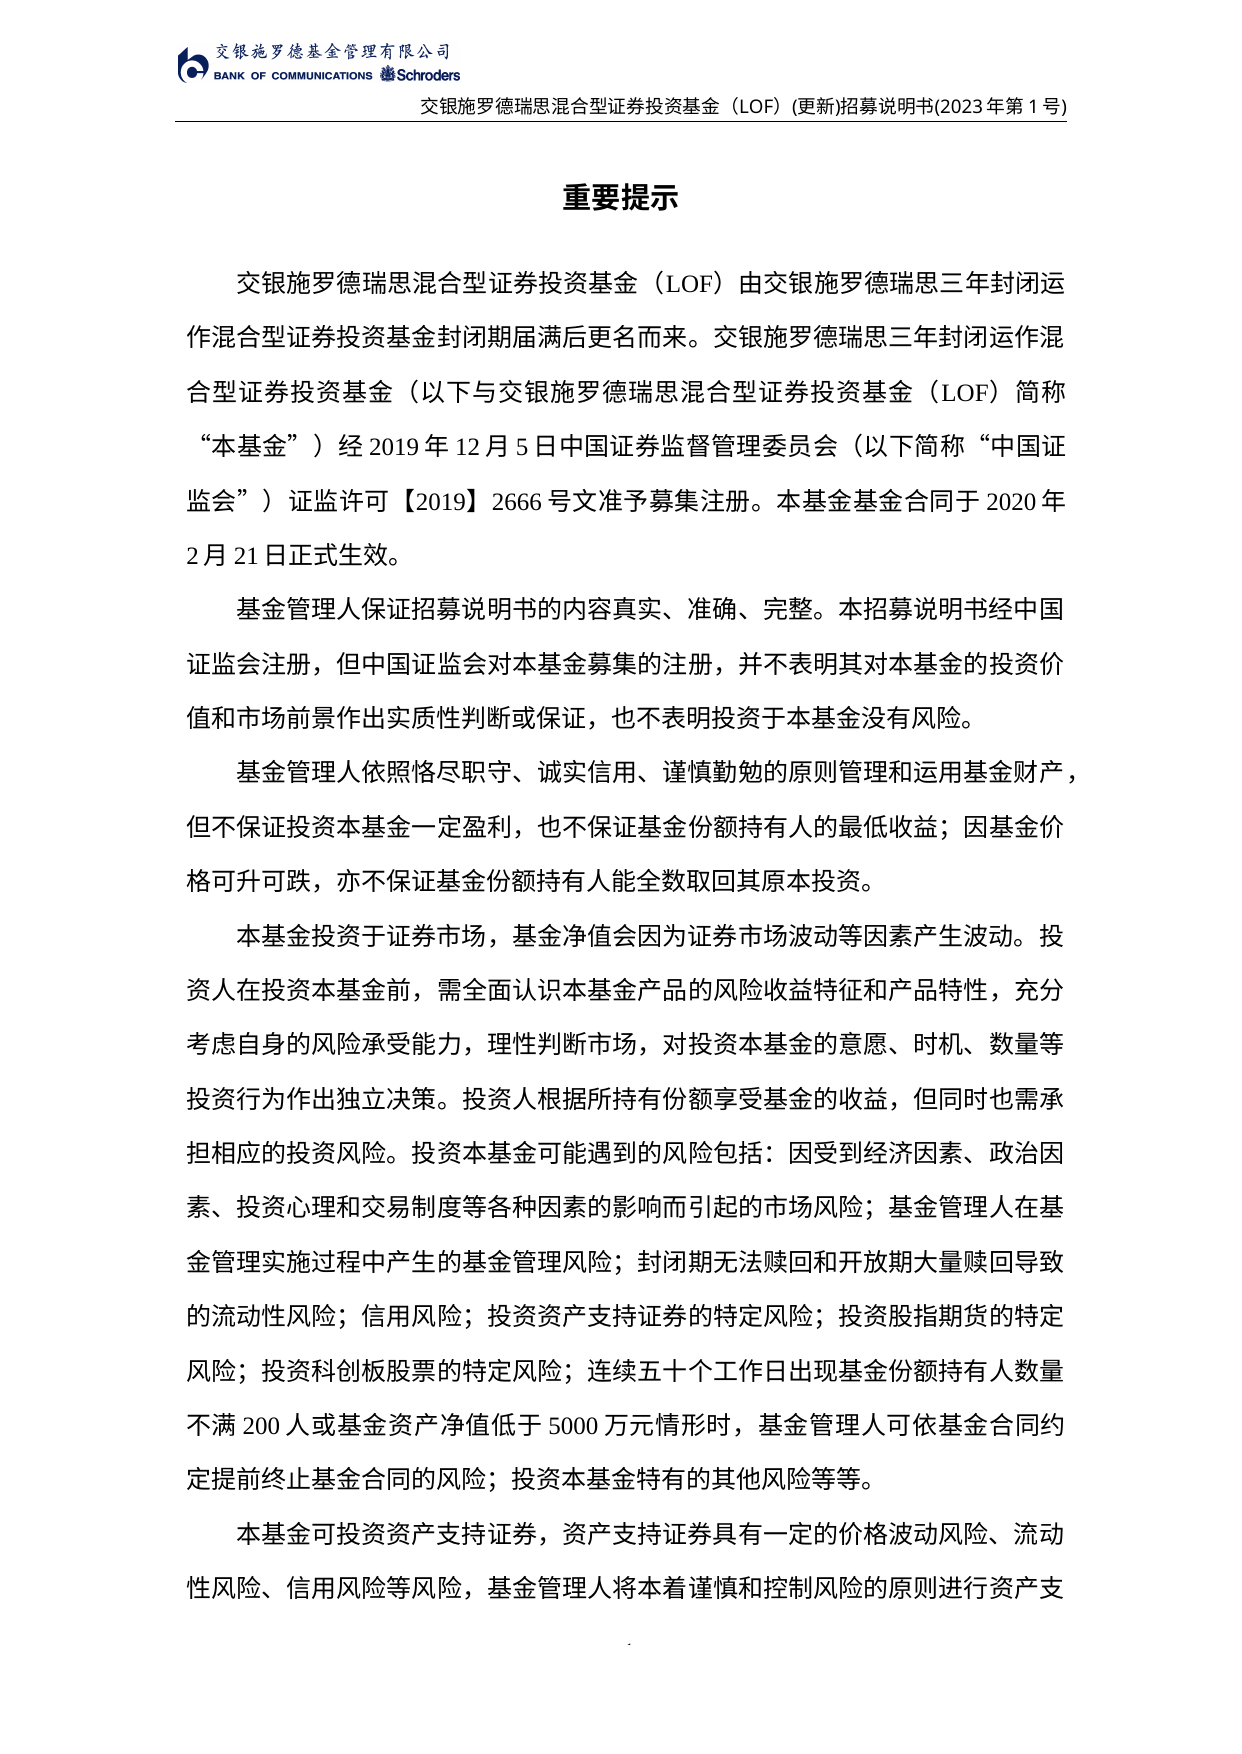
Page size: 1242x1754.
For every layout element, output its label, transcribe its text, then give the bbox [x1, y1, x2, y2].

picture [178, 43, 460, 83]
text 交银施罗德瑞思混合型证券投资基金（LOF）由交银施罗德瑞思三年封闭运作混合型证券投资基金封闭期届满后更名而来。交银施罗德瑞思三年封闭运作混合型证券投资基金（以下与交银施罗德瑞思混合型证券投资基金（LOF）简称“本基金”）经2019年12月5日中国证券监督管理委员会（以下简称“中国证监会”）证监许可【2019】2666号文准予募集注册。本基金基金合同于2020年2月21日正式生效。 [186, 263, 1067, 572]
text 基金管理人依照恪尽职守、诚实信用、谨慎勤勉的原则管理和运用基金财产，但不保证投资本基金一定盈利，也不保证基金份额持有人的最低收益；因基金价格可升可跌，亦不保证基金份额持有人能全数取回其原本投资。 [186, 753, 1067, 898]
text 本基金投资于证券市场，基金净值会因为证券市场波动等因素产生波动。投资人在投资本基金前，需全面认识本基金产品的风险收益特征和产品特性，充分考虑自身的风险承受能力，理性判断市场，对投资本基金的意愿、时机、数量等投资行为作出独立决策。投资人根据所持有份额享受基金的收益，但同时也需承担相应的投资风险。投资本基金可能遇到的风险包括：因受到经济因素、政治因素、投资心理和交易制度等各种因素的影响而引起的市场风险；基金管理人在基金管理实施过程中产生的基金管理风险；封闭期无法赎回和开放期大量赎回导致的流动性风险；信用风险；投资资产支持证券的特定风险；投资股指期货的特定风险；投资科创板股票的特定风险；连续五十个工作日出现基金份额持有人数量不满200人或基金资产净值低于5000万元情形时，基金管理人可依基金合同约定提前终止基金合同的风险；投资本基金特有的其他风险等等。 [186, 916, 1067, 1496]
text 基金管理人保证招募说明书的内容真实、准确、完整。本招募说明书经中国证监会注册，但中国证监会对本基金募集的注册，并不表明其对本基金的投资价值和市场前景作出实质性判断或保证，也不表明投资于本基金没有风险。 [186, 590, 1067, 735]
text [186, 1514, 1067, 1605]
subtitle 重要提示 [175, 175, 1067, 217]
